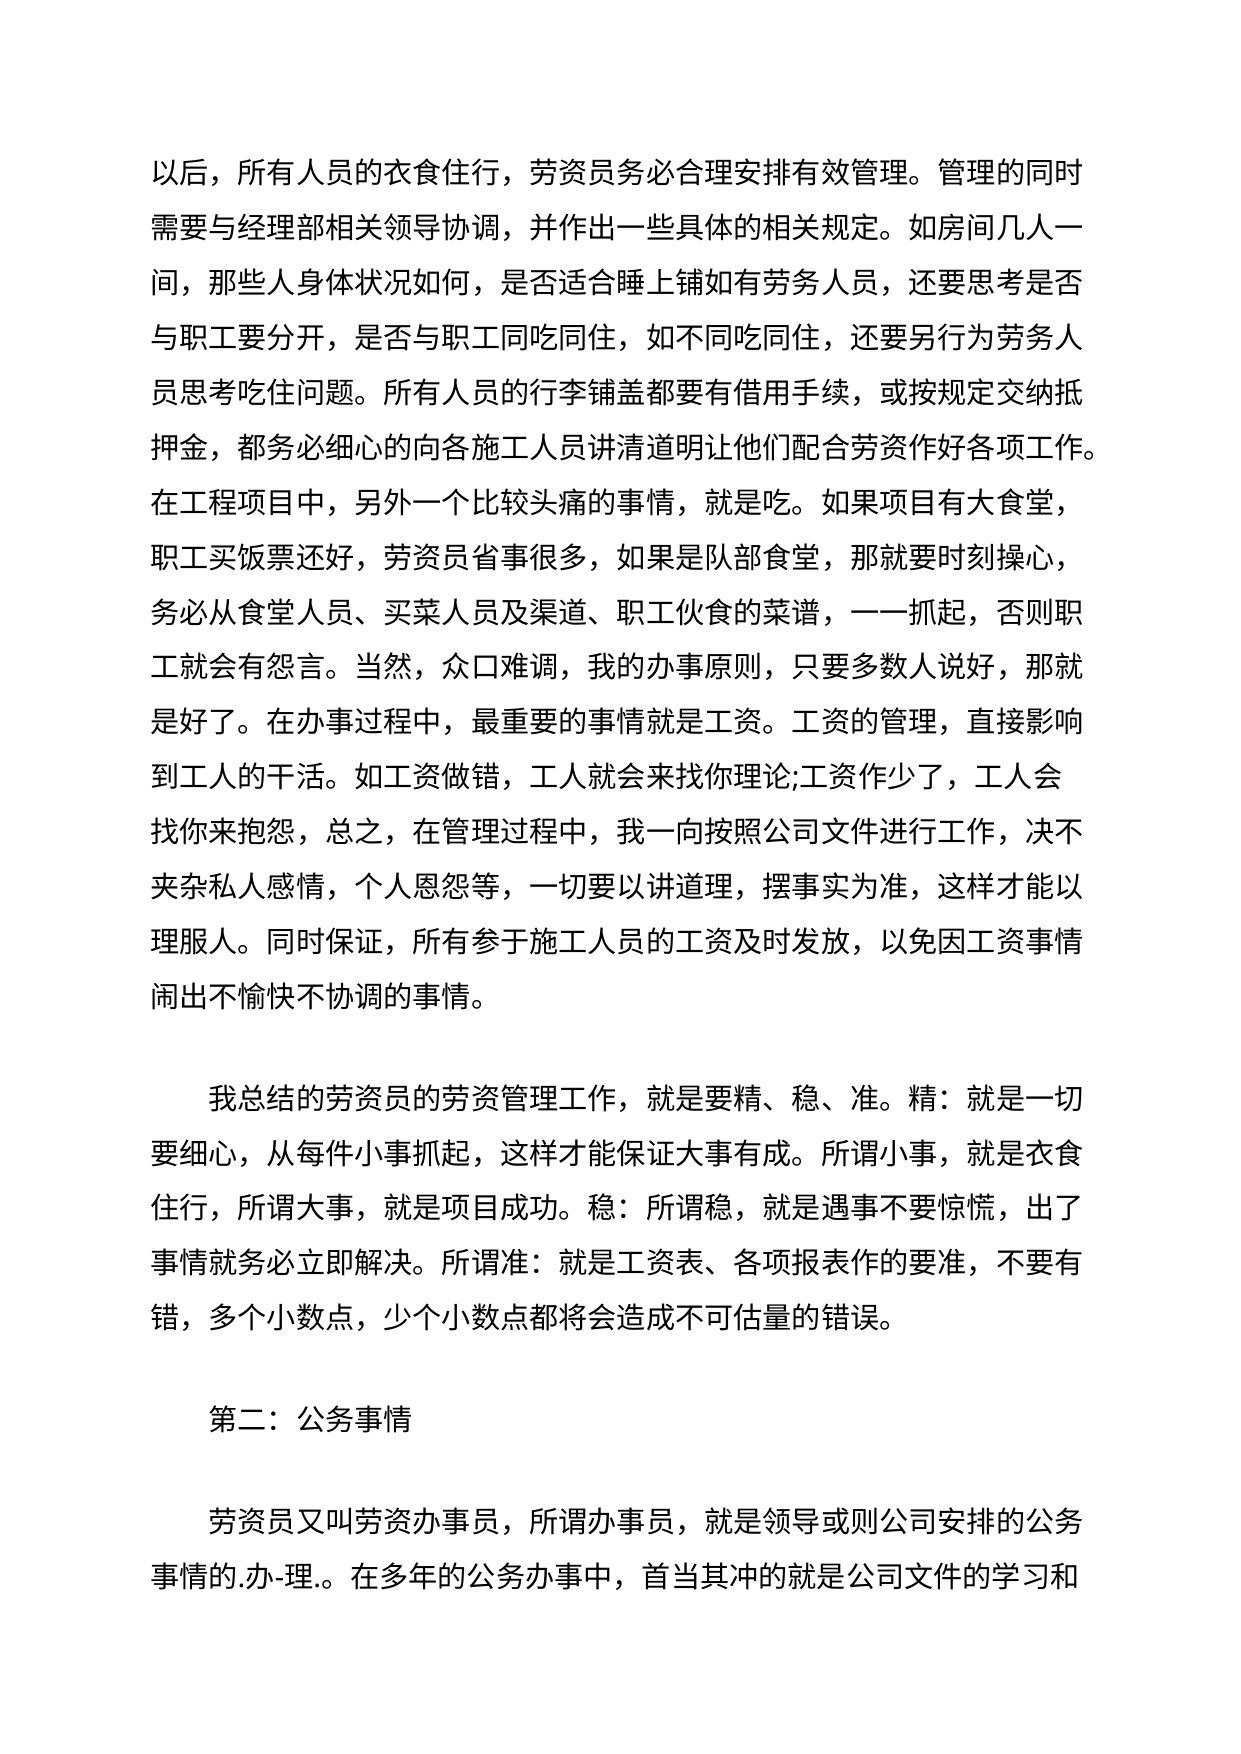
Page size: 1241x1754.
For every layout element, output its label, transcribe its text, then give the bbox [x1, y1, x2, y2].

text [150, 150, 1090, 1016]
text 第二：公务事情 [150, 1397, 1090, 1439]
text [150, 1498, 1090, 1596]
text 我总结的劳资员的劳资管理工作，就是要精、稳、准。精：就是一切要细心，从每件小事抓起，这样才能保证大事有成。所谓小事，就是衣食住行，所谓大事，就是项目成功。稳：所谓稳，就是遇事不要惊慌，出了事情就务必立即解决。所谓准：就是工资表、各项报表作的要准，不要有错，多个小数点，少个小数点都将会造成不可估量的错误。 [150, 1075, 1090, 1337]
